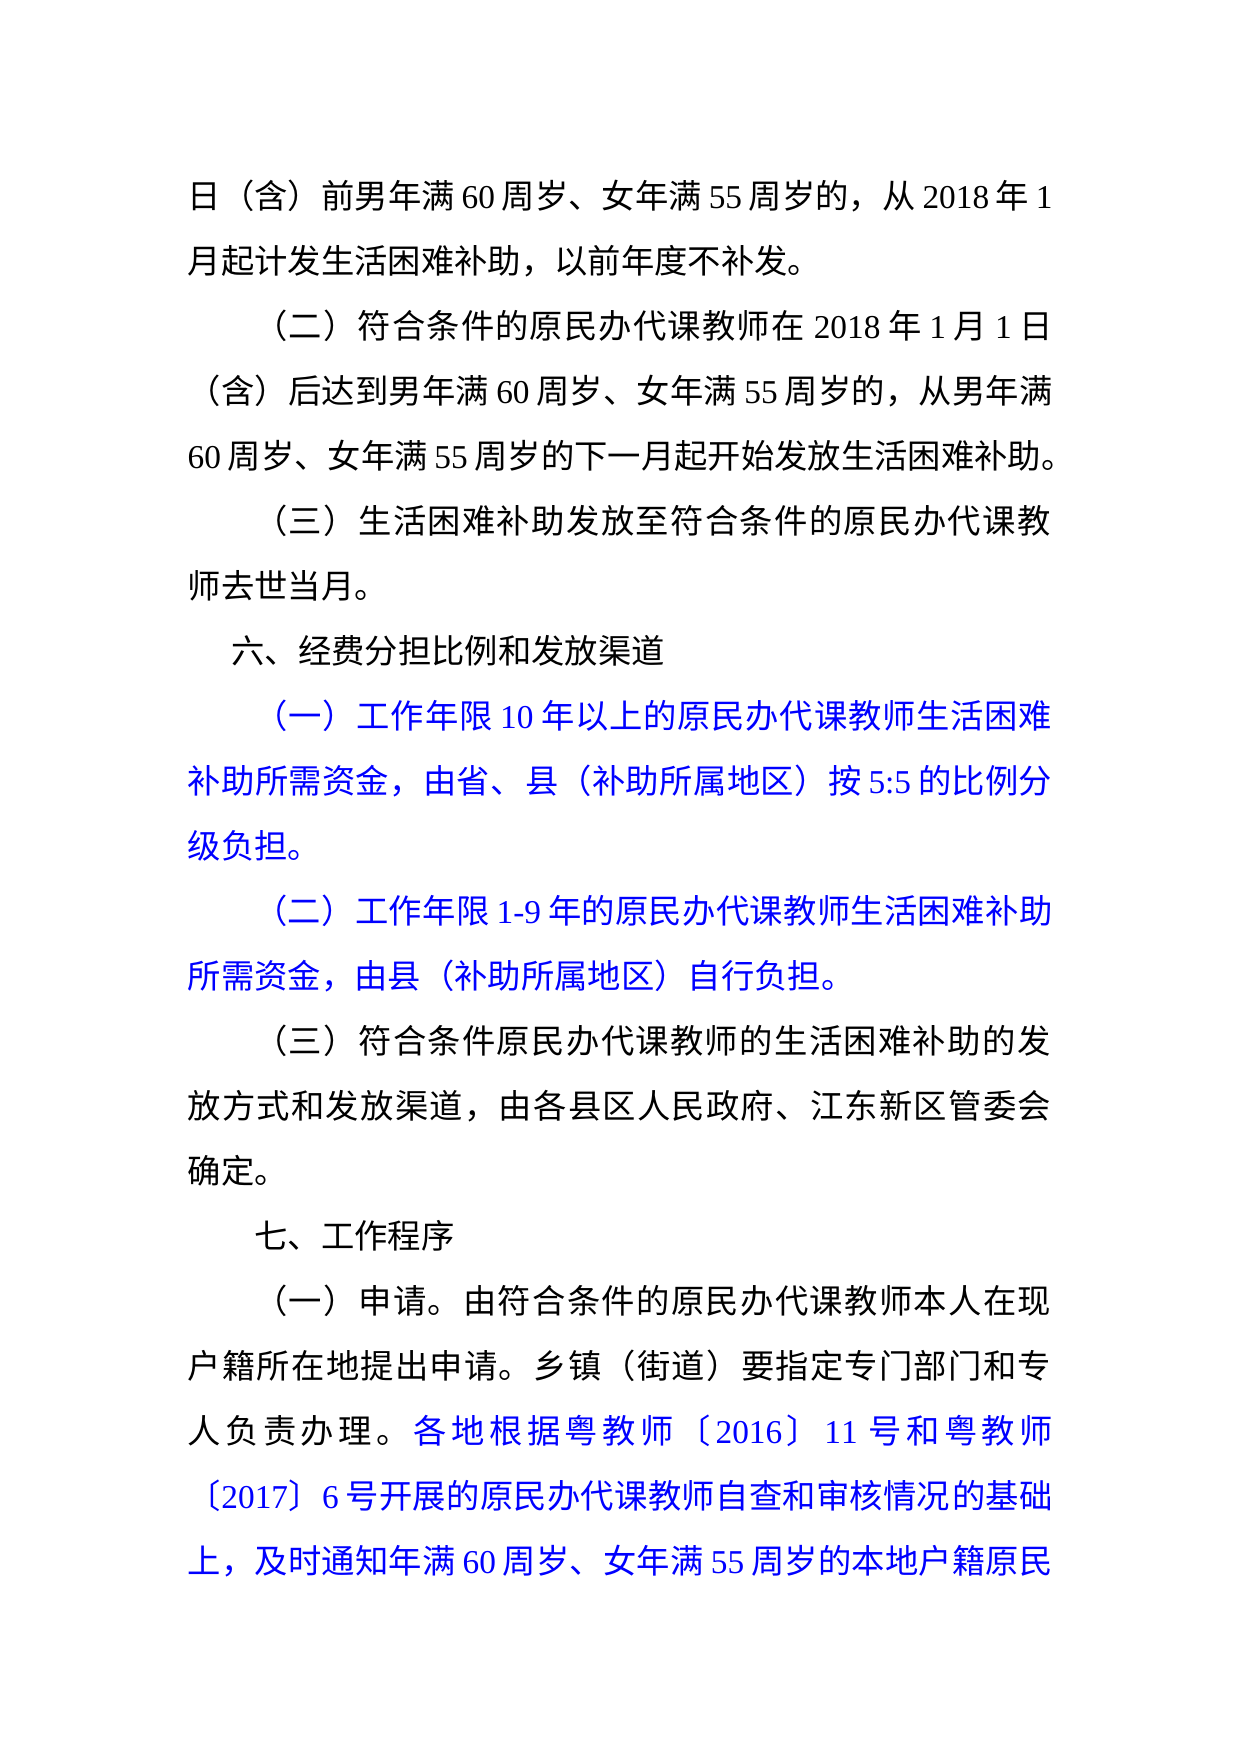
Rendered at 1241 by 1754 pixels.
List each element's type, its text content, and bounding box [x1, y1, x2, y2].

text （二）工作年限1-9年的原民办代课教师生活困难补助所需资金，由县（补助所属地区）自行负担。 [187, 877, 1053, 1007]
text （一）工作年限10年以上的原民办代课教师生活困难补助所需资金，由省、县（补助所属地区）按5:5的比例分级负担。 [187, 682, 1053, 877]
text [187, 162, 1053, 292]
text 六、经费分担比例和发放渠道 [231, 617, 1053, 682]
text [187, 1267, 1053, 1592]
text 七、工作程序 [187, 1202, 1053, 1267]
text （三）生活困难补助发放至符合条件的原民办代课教师去世当月。 [187, 487, 1053, 617]
text （三）符合条件原民办代课教师的生活困难补助的发放方式和发放渠道，由各县区人民政府、江东新区管委会确定。 [187, 1007, 1053, 1202]
text （二）符合条件的原民办代课教师在2018年1月1日（含）后达到男年满60周岁、女年满55周岁的，从男年满60周岁、女年满55周岁的下一月起开始发放生活困难补助。 [187, 292, 1053, 487]
